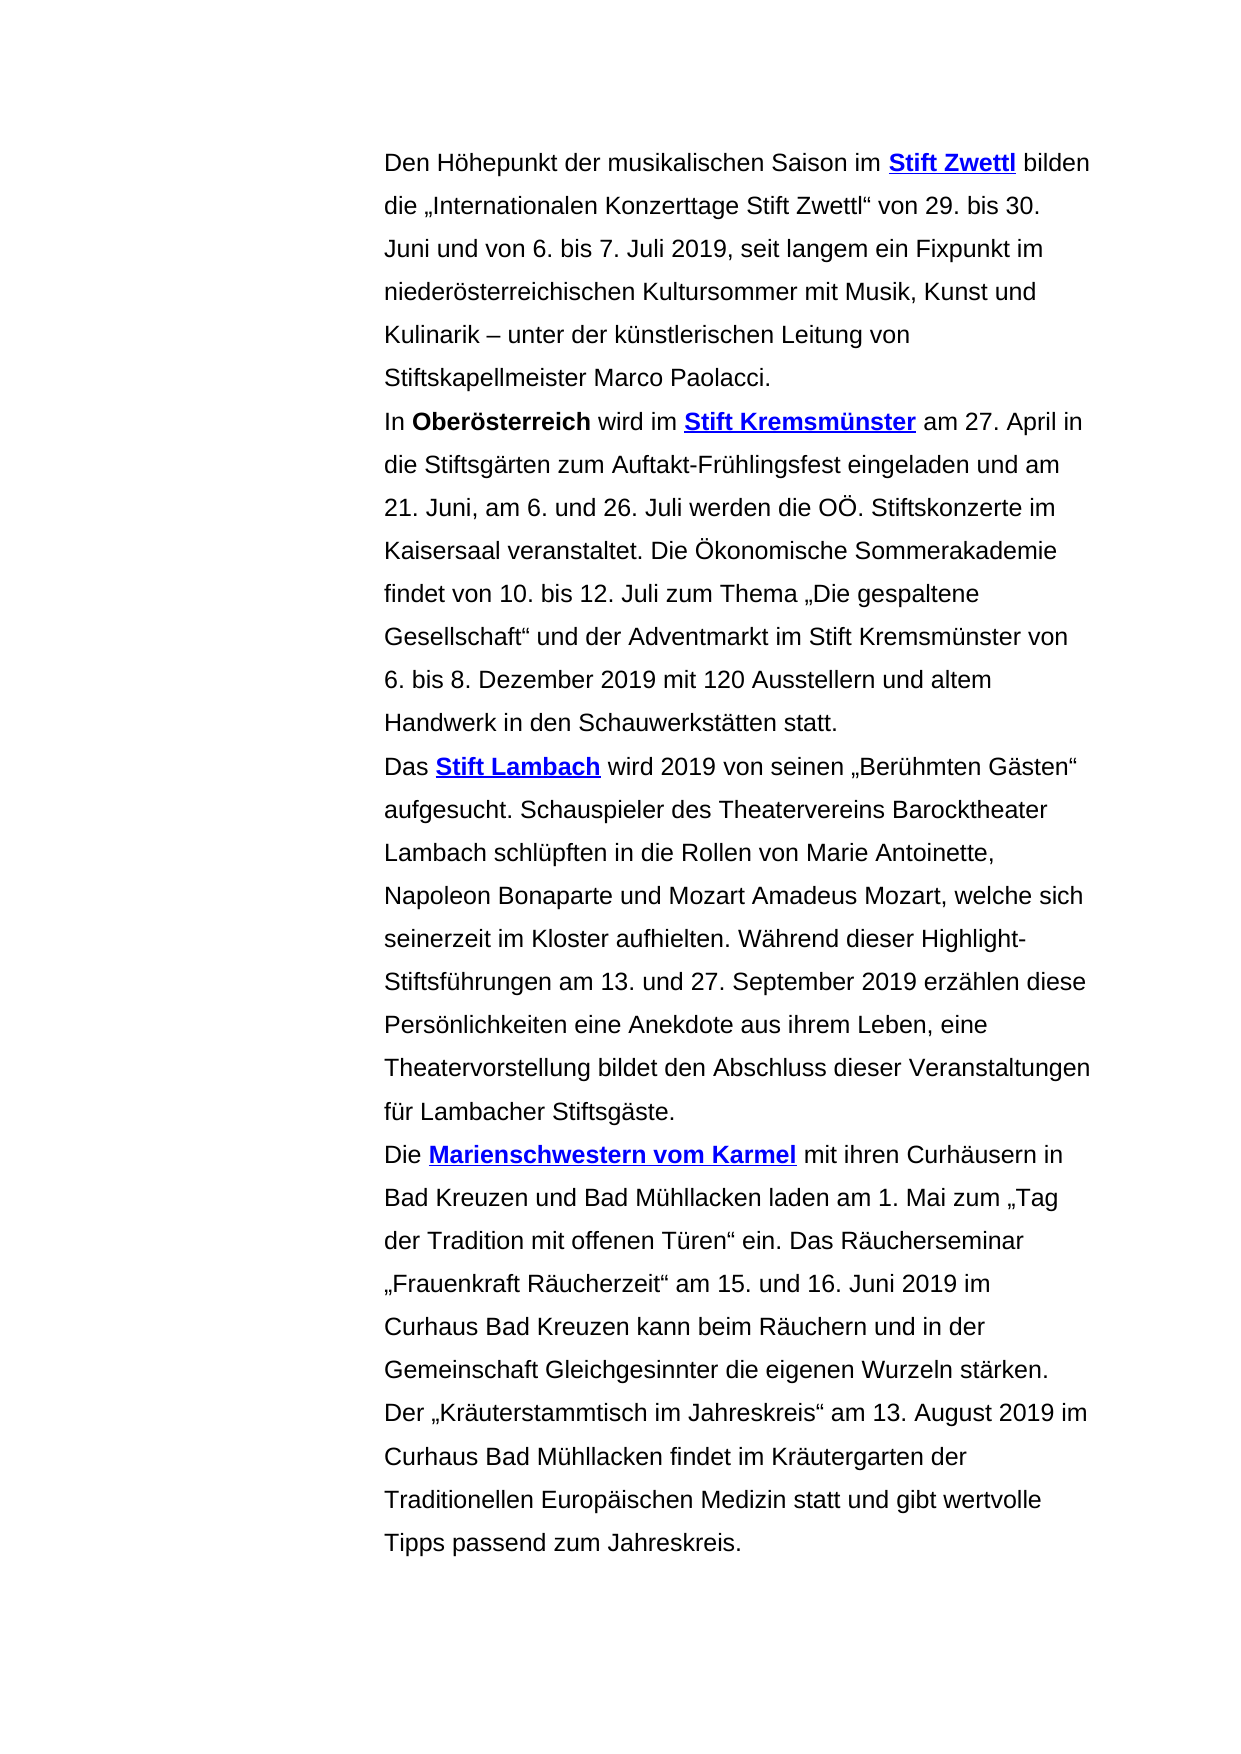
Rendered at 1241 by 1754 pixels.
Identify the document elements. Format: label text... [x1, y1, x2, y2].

text In Oberösterreich wird im Stift Kremsmünster am 27. April in die Stiftsgärten zum Auftakt-Frühlingsfest eingeladen und am 21. Juni, am 6. und 26. Juli werden die OÖ. Stiftskonzerte im Kaisersaal veranstaltet. Die Ökonomische Sommerakademie findet von 10. bis 12. Juli zum Thema „Die gespaltene Gesellschaft“ und der Adventmarkt im Stift Kremsmünster von 6. bis 8. Dezember 2019 mit 120 Ausstellern und altem Handwerk in den Schauwerkstätten statt. [384, 406, 1092, 737]
text Die Marienschwestern vom Karmel mit ihren Curhäusern in Bad Kreuzen und Bad Mühllacken laden am 1. Mai zum „Tag der Tradition mit offenen Türen“ ein. Das Räucherseminar „Frauenkraft Räucherzeit“ am 15. und 16. Juni 2019 im Curhaus Bad Kreuzen kann beim Räuchern und in der Gemeinschaft Gleichgesinnter die eigenen Wurzeln stärken. Der „Kräuterstammtisch im Jahreskreis“ am 13. August 2019 im Curhaus Bad Mühllacken findet im Kräutergarten der Traditionellen Europäischen Medizin statt und gibt wertvolle Tipps passend zum Jahreskreis. [384, 1139, 1092, 1556]
text Das Stift Lambach wird 2019 von seinen „Berühmten Gästen“ aufgesucht. Schauspieler des Theatervereins Barocktheater Lambach schlüpften in die Rollen von Marie Antoinette, Napoleon Bonaparte und Mozart Amadeus Mozart, welche sich seinerzeit im Kloster aufhielten. Während dieser Highlight-Stiftsführungen am 13. und 27. September 2019 erzählen diese Persönlichkeiten eine Anekdote aus ihrem Leben, eine Theatervorstellung bildet den Abschluss dieser Veranstaltungen für Lambacher Stiftsgäste. [384, 751, 1092, 1125]
text Den Höhepunkt der musikalischen Saison im Stift Zwettl bilden die „Internationalen Konzerttage Stift Zwettl“ von 29. bis 30. Juni und von 6. bis 7. Juli 2019, seit langem ein Fixpunkt im niederösterreichischen Kultursommer mit Musik, Kunst und Kulinarik – unter der künstlerischen Leitung von Stiftskapellmeister Marco Paolacci. [384, 148, 1092, 392]
